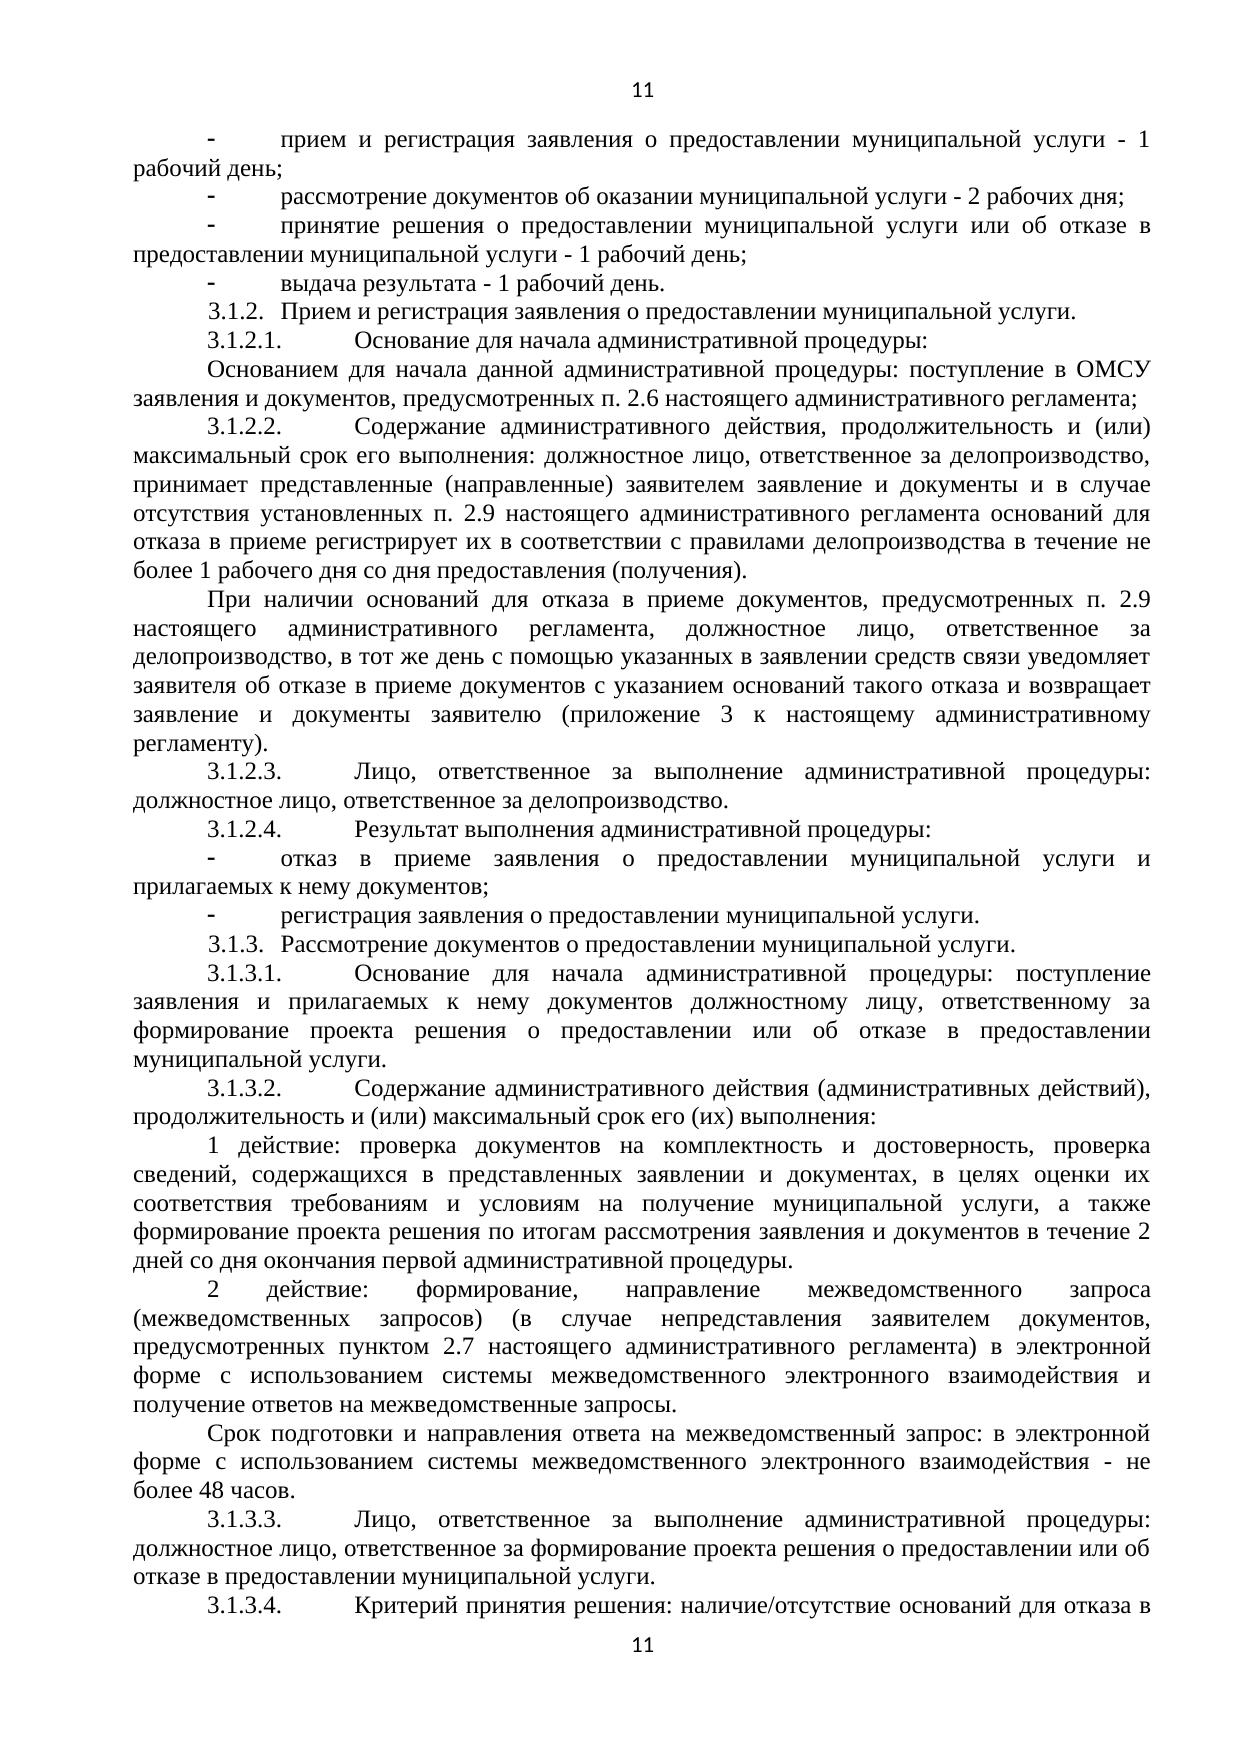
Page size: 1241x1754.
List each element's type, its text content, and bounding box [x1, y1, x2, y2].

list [133, 1590, 1152, 1619]
list Лицо, ответственное за выполнение административной процедуры: должностное лицо, ответственное за формирование проекта решения о предоставлении или об отказе в предоставлении муниципальной услуги. [133, 1504, 1152, 1590]
list Содержание административного действия (административных действий), продолжительность и (или) максимальный срок его (их) выполнения: [133, 1073, 1152, 1130]
list Содержание административного действия, продолжительность и (или) максимальный срок его выполнения: должностное лицо, ответственное за делопроизводство, принимает представленные (направленные) заявителем заявление и документы и в случае отсутствия установленных п. 2.9 настоящего административного регламента оснований для отказа в приеме регистрирует их в соответствии с правилами делопроизводства в течение не более 1 рабочего дня со дня предоставления (получения). [133, 411, 1152, 584]
list регистрация заявления о предоставлении муниципальной услуги. [133, 900, 1152, 929]
list рассмотрение документов об оказании муниципальной услуги - 2 рабочих дня; [133, 181, 1152, 210]
list отказ в приеме заявления о предоставлении муниципальной услуги и прилагаемых к нему документов; [133, 843, 1152, 900]
list Основанием для начала данной административной процедуры: поступление в ОМСУ заявления и документов, предусмотренных п. 2.6 настоящего административного регламента; [133, 354, 1152, 411]
list Рассмотрение документов о предоставлении муниципальной услуги. [133, 929, 1152, 958]
list При наличии оснований для отказа в приеме документов, предусмотренных п. 2.9 настоящего административного регламента, должностное лицо, ответственное за делопроизводство, в тот же день с помощью указанных в заявлении средств связи уведомляет заявителя об отказе в приеме документов с указанием оснований такого отказа и возвращает заявление и документы заявителю (приложение 3 к настоящему административному регламенту). [133, 584, 1152, 756]
list Срок подготовки и направления ответа на межведомственный запрос: в электронной форме с использованием системы межведомственного электронного взаимодействия - не более 48 часов. [133, 1418, 1152, 1504]
list Прием и регистрация заявления о предоставлении муниципальной услуги. [133, 296, 1152, 325]
list Результат выполнения административной процедуры: [133, 814, 1152, 843]
list Основание для начала административной процедуры: [133, 325, 1152, 354]
list 1 действие: проверка документов на комплектность и достоверность, проверка сведений, содержащихся в представленных заявлении и документах, в целях оценки их соответствия требованиям и условиям на получение муниципальной услуги, а также формирование проекта решения по итогам рассмотрения заявления и документов в течение 2 дней со дня окончания первой административной процедуры. [133, 1130, 1152, 1274]
list прием и регистрация заявления о предоставлении муниципальной услуги - 1 рабочий день; [133, 124, 1152, 181]
list 2 действие: формирование, направление межведомственного запроса (межведомственных запросов) (в случае непредставления заявителем документов, предусмотренных пунктом 2.7 настоящего административного регламента) в электронной форме с использованием системы межведомственного электронного взаимодействия и получение ответов на межведомственные запросы. [133, 1274, 1152, 1418]
list выдача результата - 1 рабочий день. [133, 268, 1152, 296]
list Основание для начала административной процедуры: поступление заявления и прилагаемых к нему документов должностному лицу, ответственному за формирование проекта решения о предоставлении или об отказе в предоставлении муниципальной услуги. [133, 958, 1152, 1073]
list принятие решения о предоставлении муниципальной услуги или об отказе в предоставлении муниципальной услуги - 1 рабочий день; [133, 210, 1152, 268]
list Лицо, ответственное за выполнение административной процедуры: должностное лицо, ответственное за делопроизводство. [133, 756, 1152, 814]
